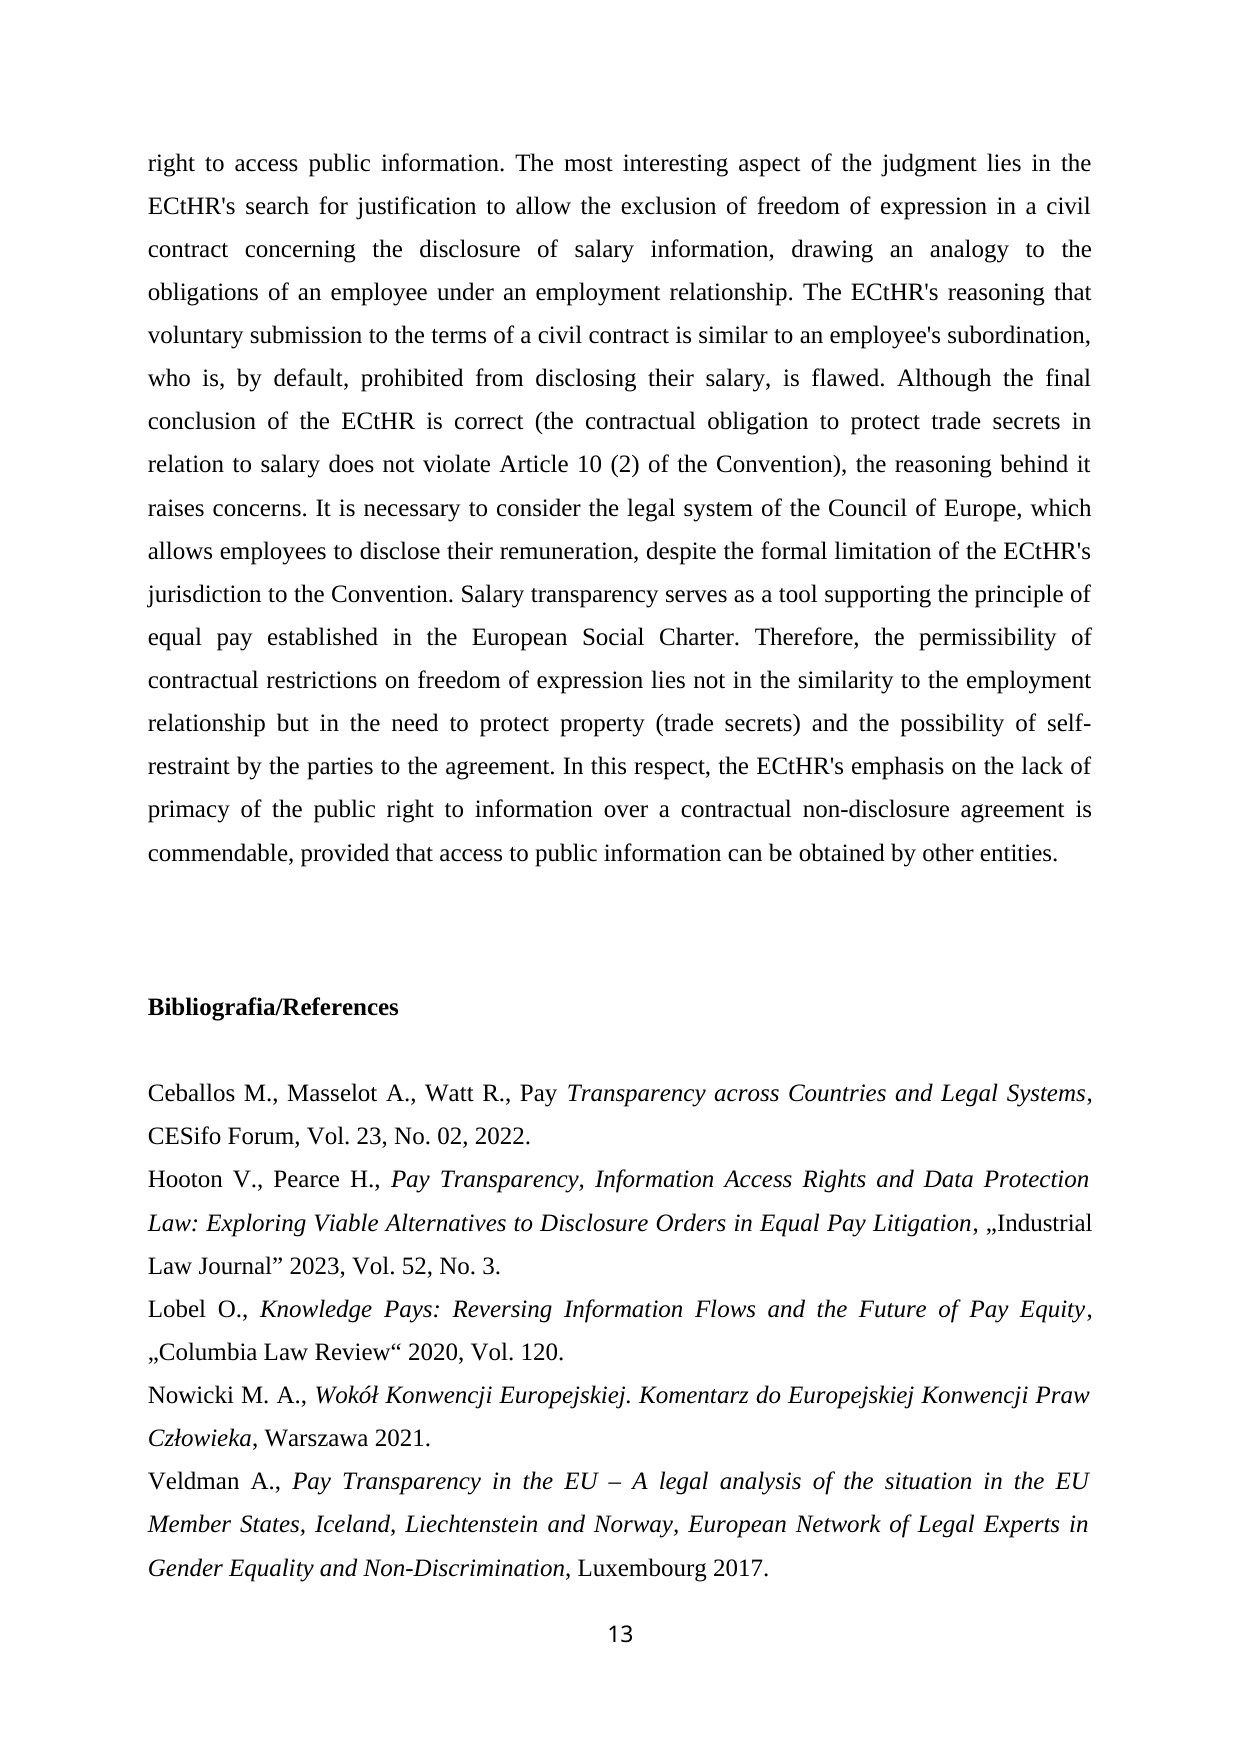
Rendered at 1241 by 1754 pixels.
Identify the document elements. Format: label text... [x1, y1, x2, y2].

text Bibliografia/References [148, 992, 1093, 1021]
text Ceballos M., Masselot A., Watt R., Pay Transparency across Countries and Legal Systems, CESifo Forum, Vol. 23, No. 02, 2022. [148, 1078, 1093, 1150]
text Lobel O., Knowledge Pays: Reversing Information Flows and the Future of Pay Equity, „Columbia Law Review“ 2020, Vol. 120. [148, 1294, 1093, 1366]
text Veldman A., Pay Transparency in the EU – A legal analysis of the situation in the EU Member States, Iceland, Liechtenstein and Norway, European Network of Legal Experts in Gender Equality and Non-Discrimination, Luxembourg 2017. [148, 1466, 1093, 1581]
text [148, 148, 1093, 866]
text Hooton V., Pearce H., Pay Transparency, Information Access Rights and Data Protection Law: Exploring Viable Alternatives to Disclosure Orders in Equal Pay Litigation, „Industrial Law Journal” 2023, Vol. 52, No. 3. [148, 1164, 1093, 1279]
text Nowicki M. A., Wokół Konwencji Europejskiej. Komentarz do Europejskiej Konwencji Praw Człowieka, Warszawa 2021. [148, 1380, 1093, 1452]
